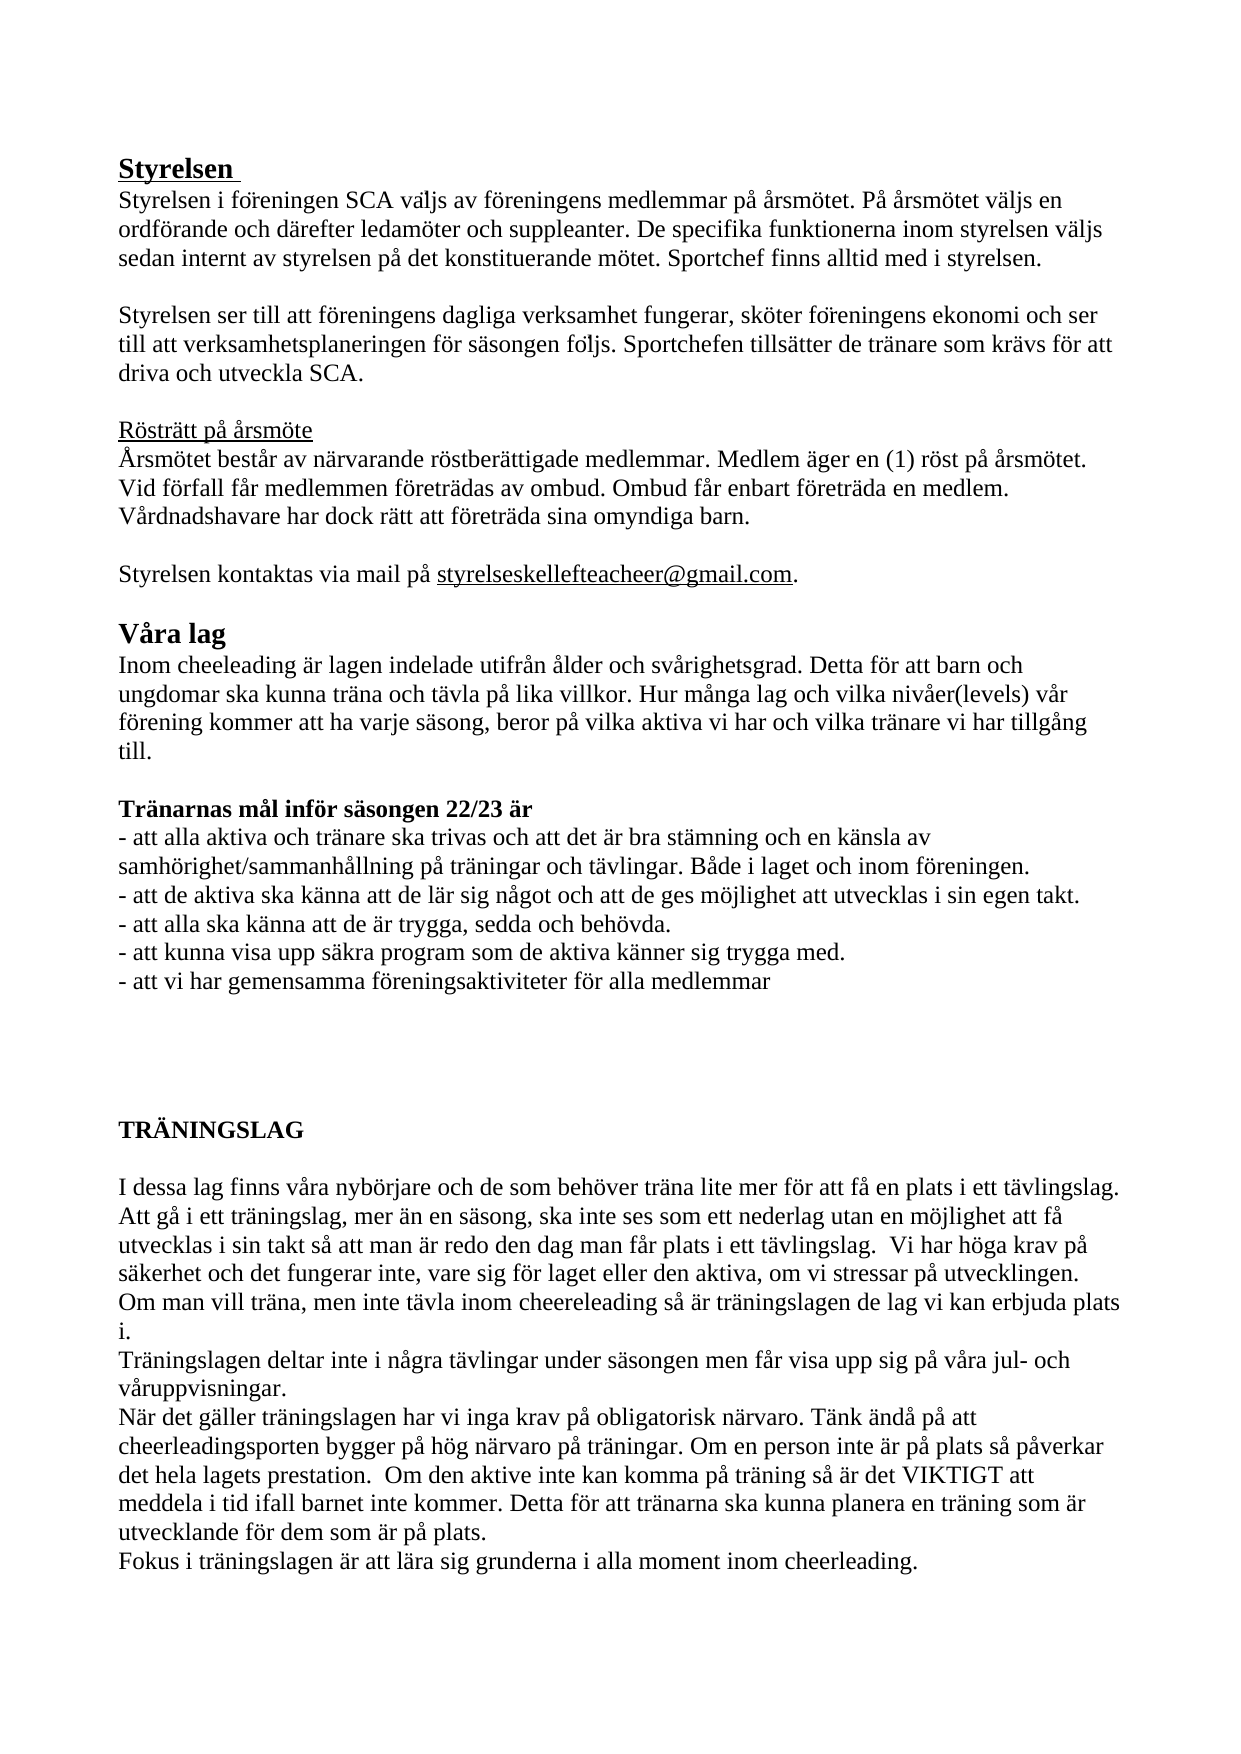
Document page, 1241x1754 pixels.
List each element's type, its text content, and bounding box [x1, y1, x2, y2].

text Styrelsen [118, 152, 1122, 185]
text Fokus i träningslagen är att lära sig grunderna i alla moment inom cheerleading. [118, 1546, 1122, 1575]
text TRÄNINGSLAG [118, 1115, 1122, 1143]
text - att alla aktiva och tränare ska trivas och att det är bra stämning och en känsla av samhörighet/sammanhållning på träningar och tävlingar. Både i laget och inom föreningen. [118, 822, 1122, 880]
text Våra lag [118, 616, 1122, 650]
text - att de aktiva ska känna att de lär sig något och att de ges möjlighet att utvecklas i sin egen takt. [118, 880, 1122, 909]
text Tränarnas mål inför säsongen 22/23 är [118, 794, 1122, 822]
text Träningslagen deltar inte i några tävlingar under säsongen men får visa upp sig på våra jul- och våruppvisningar. [118, 1345, 1122, 1402]
text Styrelsen kontaktas via mail på styrelseskellefteacheer@gmail.com. [118, 559, 1122, 588]
text Styrelsen i föreningen SCA väljs av föreningens medlemmar på årsmötet. På årsmötet väljs en ordförande och därefter ledamöter och suppleanter. De specifika funktionerna inom styrelsen väljs sedan internt av styrelsen på det konstituerande mötet. Sportchef finns alltid med i styrelsen. [118, 185, 1122, 271]
text - att kunna visa upp säkra program som de aktiva känner sig trygga med. [118, 937, 1122, 966]
text Styrelsen ser till att föreningens dagliga verksamhet fungerar, sköter föreningens ekonomi och ser till att verksamhetsplaneringen för säsongen följs. Sportchefen tillsätter de tränare som krävs för att driva och utveckla SCA. [118, 300, 1122, 386]
text - att vi har gemensamma föreningsaktiviteter för alla medlemmar [118, 966, 1122, 995]
text I dessa lag finns våra nybörjare och de som behöver träna lite mer för att få en plats i ett tävlingslag. [118, 1172, 1122, 1201]
text Årsmötet består av närvarande röstberättigade medlemmar. Medlem äger en (1) röst på årsmötet. Vid förfall får medlemmen företrädas av ombud. Ombud får enbart företräda en medlem. Vårdnadshavare har dock rätt att företräda sina omyndiga barn. [118, 444, 1122, 530]
text Rösträtt på årsmöte [118, 415, 1122, 444]
text - att alla ska känna att de är trygga, sedda och behövda. [118, 909, 1122, 937]
text Inom cheeleading är lagen indelade utifrån ålder och svårighetsgrad. Detta för att barn och ungdomar ska kunna träna och tävla på lika villkor. Hur många lag och vilka nivåer(levels) vår förening kommer att ha varje säsong, beror på vilka aktiva vi har och vilka tränare vi har tillgång till. [118, 650, 1122, 765]
text Att gå i ett träningslag, mer än en säsong, ska inte ses som ett nederlag utan en möjlighet att få utvecklas i sin takt så att man är redo den dag man får plats i ett tävlingslag. Vi har höga krav på säkerhet och det fungerar inte, vare sig för laget eller den aktiva, om vi stressar på utvecklingen. Om man vill träna, men inte tävla inom cheereleading så är träningslagen de lag vi kan erbjuda plats i. [118, 1201, 1122, 1345]
text När det gäller träningslagen har vi inga krav på obligatorisk närvaro. Tänk ändå på att cheerleadingsporten bygger på hög närvaro på träningar. Om en person inte är på plats så påverkar det hela lagets prestation. Om den aktive inte kan komma på träning så är det VIKTIGT att meddela i tid ifall barnet inte kommer. Detta för att tränarna ska kunna planera en träning som är utvecklande för dem som är på plats. [118, 1402, 1122, 1546]
